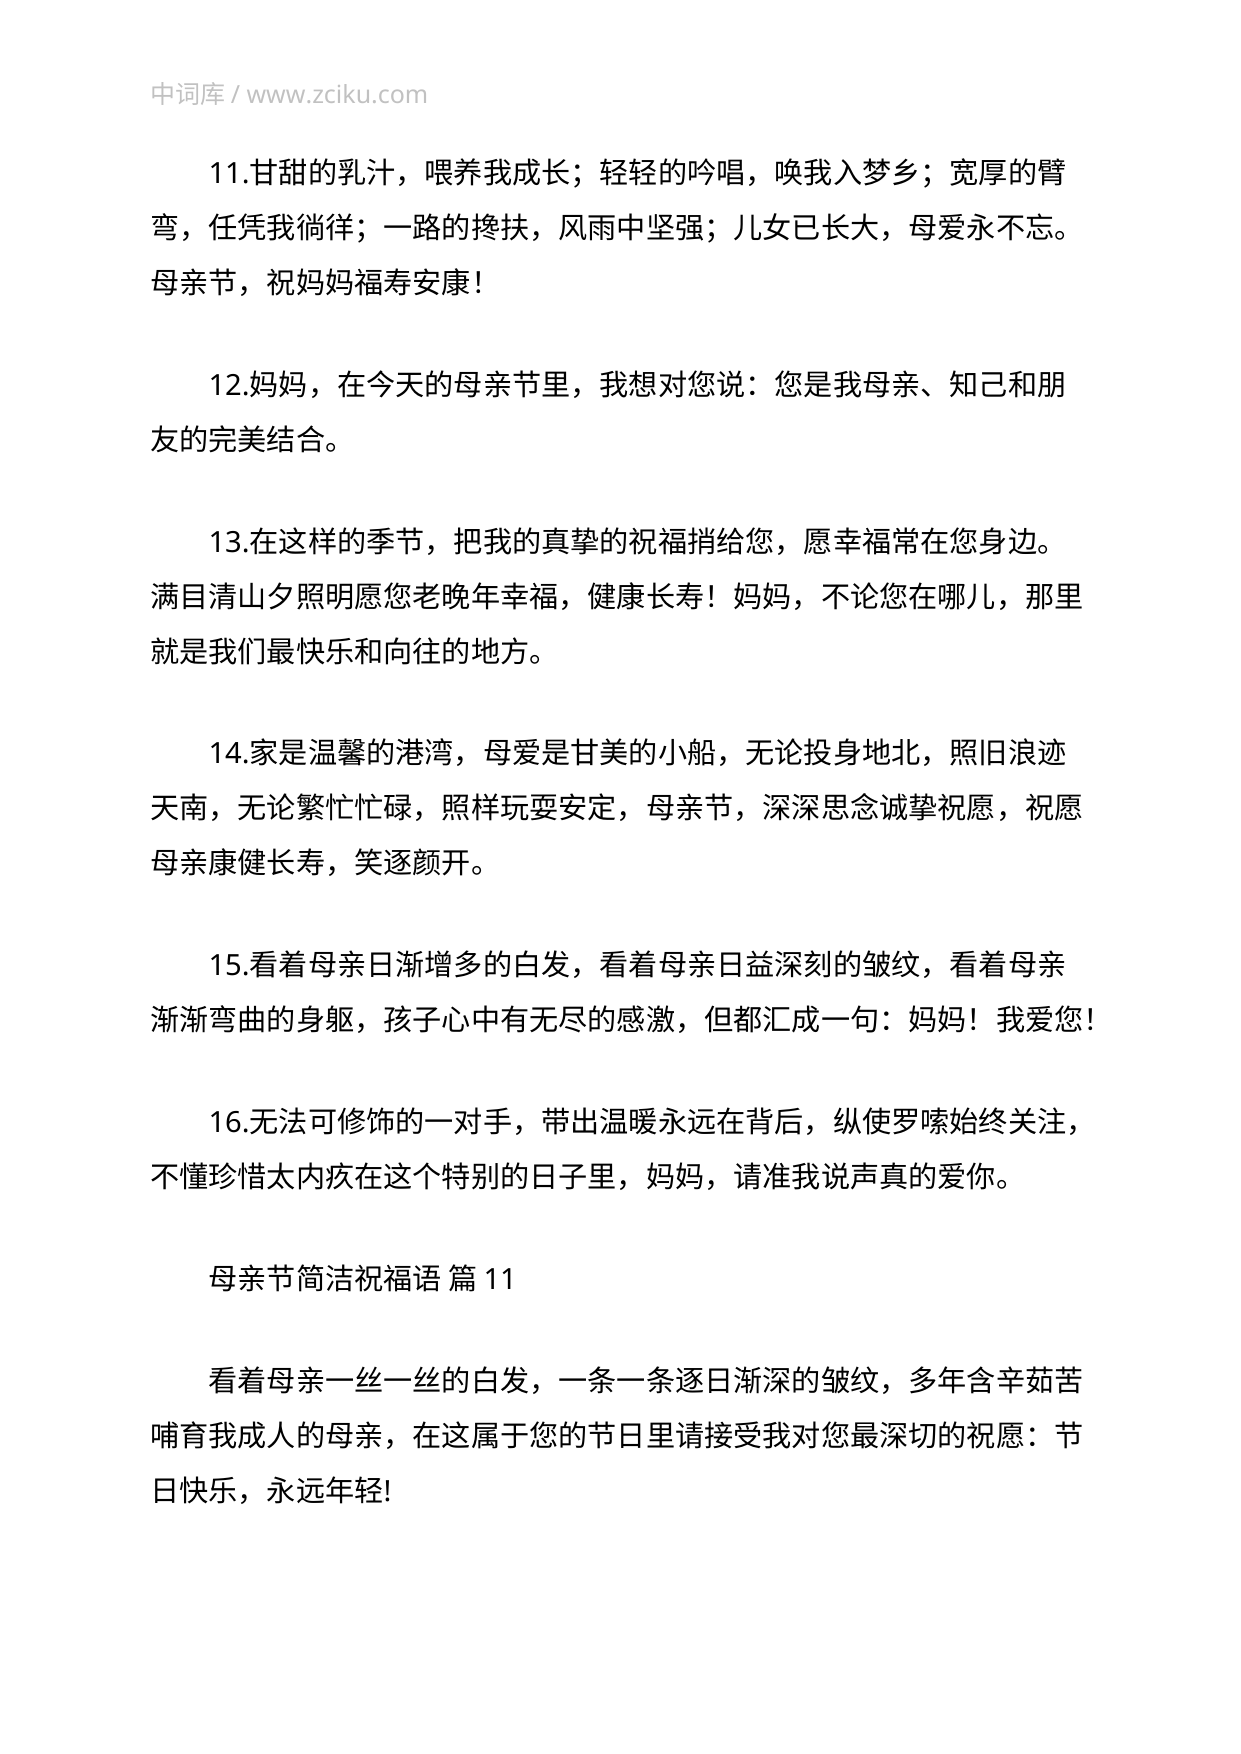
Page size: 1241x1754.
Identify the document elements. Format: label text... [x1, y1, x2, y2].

text 16.无法可修饰的一对手，带出温暖永远在背后，纵使罗嗦始终关注，不懂珍惜太内疚在这个特别的日子里，妈妈，请准我说声真的爱你。 [150, 1098, 1090, 1196]
text 11.甘甜的乳汁，喂养我成长；轻轻的吟唱，唤我入梦乡；宽厚的臂弯，任凭我徜徉；一路的搀扶，风雨中坚强；儿女已长大，母爱永不忘。母亲节，祝妈妈福寿安康！ [150, 150, 1090, 302]
text 母亲节简洁祝福语 篇11 [150, 1255, 1090, 1298]
text 15.看着母亲日渐增多的白发，看着母亲日益深刻的皱纹，看着母亲渐渐弯曲的身躯，孩子心中有无尽的感激，但都汇成一句：妈妈！我爱您！ [150, 942, 1090, 1039]
text 12.妈妈，在今天的母亲节里，我想对您说：您是我母亲、知己和朋友的完美结合。 [150, 362, 1090, 459]
text 13.在这样的季节，把我的真挚的祝福捎给您，愿幸福常在您身边。满目清山夕照明愿您老晚年幸福，健康长寿！妈妈，不论您在哪儿，那里就是我们最快乐和向往的地方。 [150, 518, 1090, 671]
text 14.家是温馨的港湾，母爱是甘美的小船，无论投身地北，照旧浪迹天南，无论繁忙忙碌，照样玩耍安定，母亲节，深深思念诚挚祝愿，祝愿母亲康健长寿，笑逐颜开。 [150, 730, 1090, 882]
text 看着母亲一丝一丝的白发，一条一条逐日渐深的皱纹，多年含辛茹苦哺育我成人的母亲，在这属于您的节日里请接受我对您最深切的祝愿：节日快乐，永远年轻! [150, 1357, 1090, 1509]
